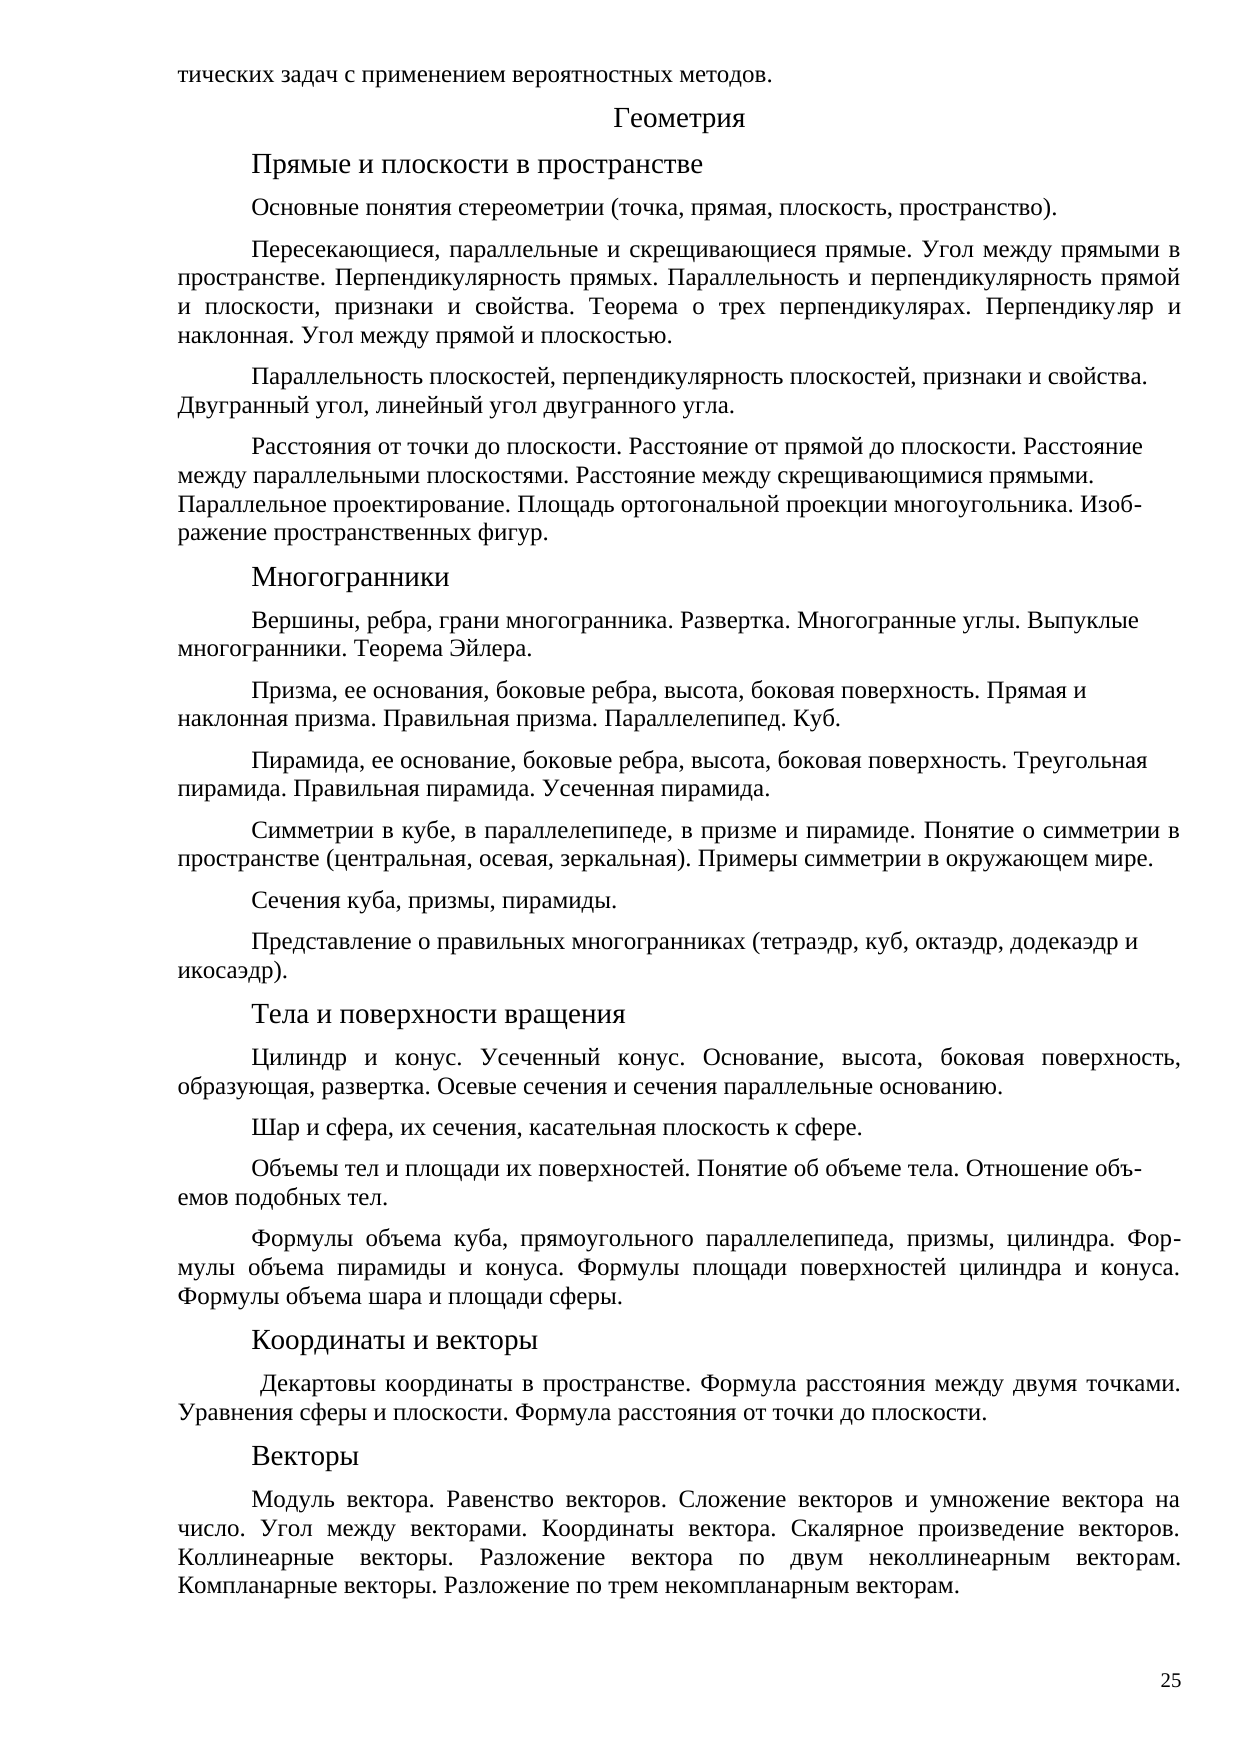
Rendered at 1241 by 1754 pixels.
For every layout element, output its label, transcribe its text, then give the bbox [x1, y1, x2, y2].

text Цилиндр и конус. Усеченный конус. Основание, высота, боковая поверхность, образующая, развертка. Осевые сечения и сечения параллельные основанию. [177, 1042, 1181, 1099]
text Геометрия [177, 100, 1181, 134]
text Координаты и векторы [177, 1322, 1181, 1356]
text Параллельность плоскостей, перпендикулярность плоскостей, признаки и свойства. Двугранный угол, линейный угол двугранного угла. [177, 361, 1181, 419]
text Прямые и плоскости в пространстве [177, 146, 1181, 180]
text Декартовы координаты в пространстве. Формула расстояния между двумя точками. Уравнения сферы и плоскости. Формула расстояния от точки до плоскости. [177, 1368, 1181, 1426]
text Вершины, ребра, грани многогранника. Развертка. Многогранные углы. Выпуклые многогранники. Теорема Эйлера. [177, 605, 1181, 662]
text Шар и сфера, их сечения, касательная плоскость к сфере. [177, 1112, 1181, 1141]
text Формулы объема куба, прямоугольного параллелепипеда, призмы, цилиндра. Формулы объема пирамиды и конуса. Формулы площади поверхностей цилиндра и конуса. Формулы объема шара и площади сферы. [177, 1223, 1181, 1309]
text Объемы тел и площади их поверхностей. Понятие об объеме тела. Отношение объемов подобных тел. [177, 1153, 1181, 1211]
text Модуль вектора. Равенство векторов. Сложение векторов и умножение вектора на число. Угол между векторами. Координаты вектора. Скалярное произведение векторов. Коллинеарные векторы. Разложение вектора по двум неколлинеарным векторам. Компланарные векторы. Разложение по трем некомпланарным векторам. [177, 1484, 1181, 1599]
text Призма, ее основания, боковые ребра, высота, боковая поверхность. Прямая и наклонная призма. Правильная призма. Параллелепипед. Куб. [177, 675, 1181, 732]
text Основные понятия стереометрии (точка, прямая, плоскость, пространство). [177, 192, 1181, 221]
text Представление о правильных многогранниках (тетраэдр, куб, октаэдр, додекаэдр и икосаэдр). [177, 926, 1181, 983]
text Пирамида, ее основание, боковые ребра, высота, боковая поверхность. Треугольная пирамида. Правильная пирамида. Усеченная пирамида. [177, 745, 1181, 802]
text Пересекающиеся, параллельные и скрещивающиеся прямые. Угол между прямыми в пространстве. Перпендикулярность прямых. Параллельность и перпендикулярность прямой и плоскости, признаки и свойства. Теорема о трех перпендикулярах. Перпендикуляр и наклонная. Угол между прямой и плоскостью. [177, 234, 1181, 349]
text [177, 59, 1181, 88]
text Векторы [177, 1438, 1181, 1472]
text Сечения куба, призмы, пирамиды. [177, 885, 1181, 913]
text Многогранники [177, 559, 1181, 592]
text Тела и поверхности вращения [177, 996, 1181, 1029]
text Симметрии в кубе, в параллелепипеде, в призме и пирамиде. Понятие о симметрии в пространстве (центральная, осевая, зеркальная). Примеры симметрии в окружающем мире. [177, 815, 1181, 872]
text Расстояния от точки до плоскости. Расстояние от прямой до плоскости. Расстояние между параллельными плоскостями. Расстояние между скрещивающимися прямыми. Параллельное проектирование. Площадь ортогональной проекции многоугольника. Изображение пространственных фигур. [177, 431, 1181, 546]
